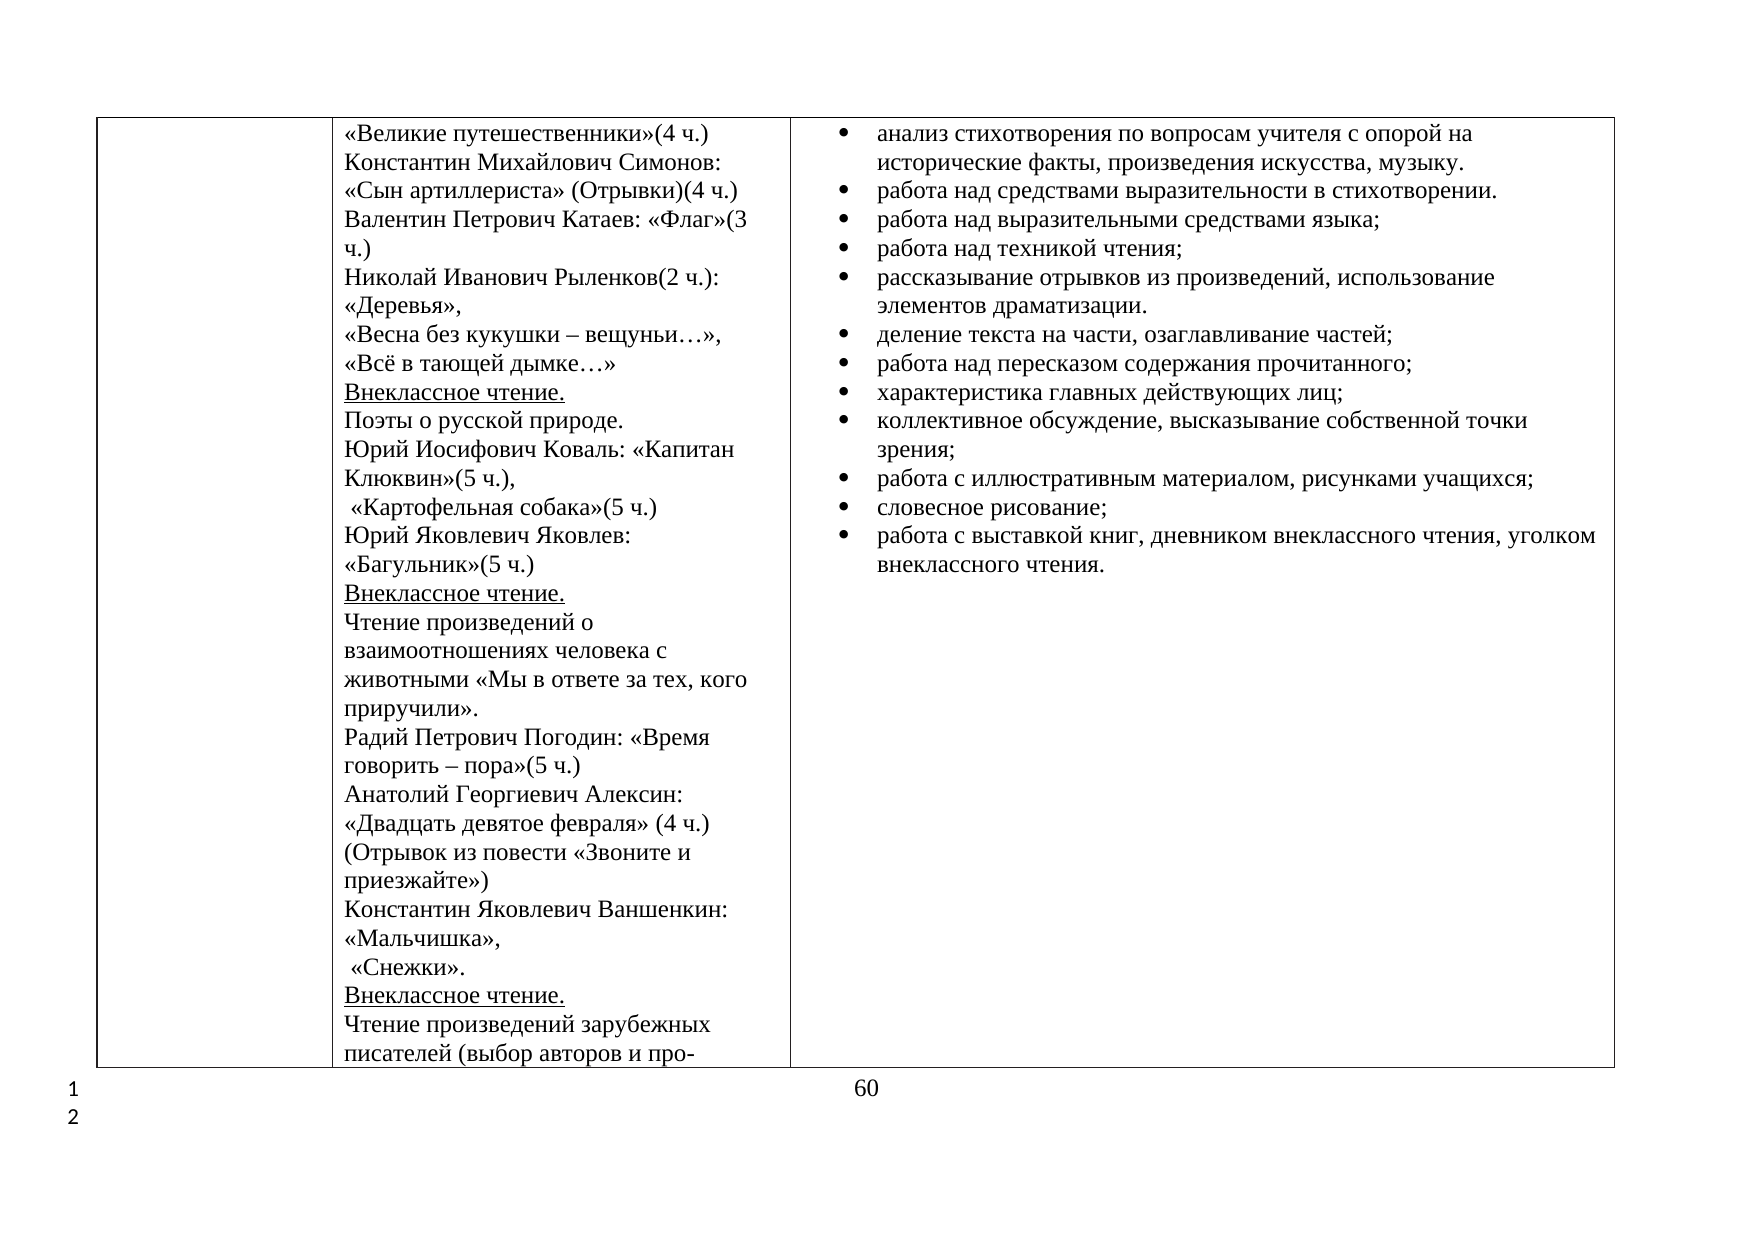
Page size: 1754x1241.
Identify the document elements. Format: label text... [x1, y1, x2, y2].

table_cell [98, 118, 332, 1067]
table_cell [791, 118, 1614, 1067]
